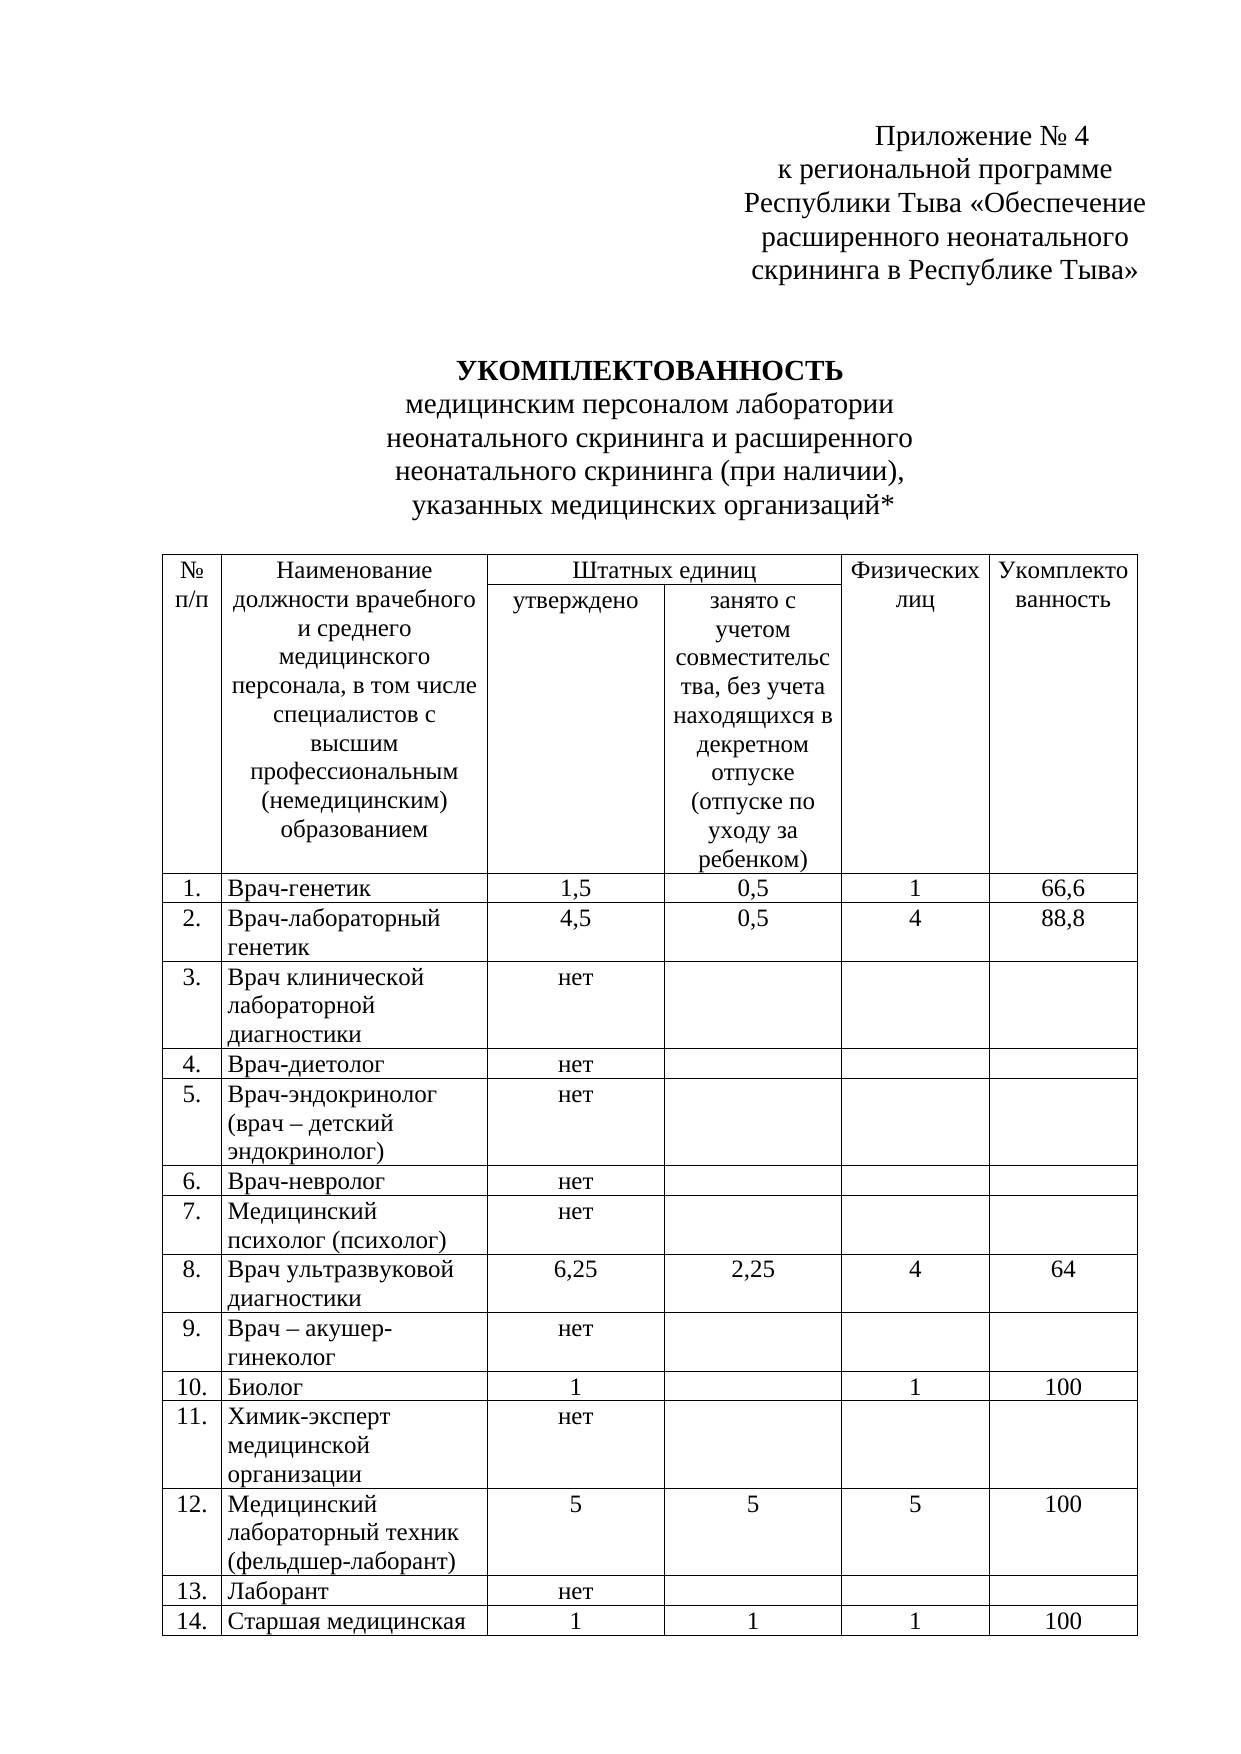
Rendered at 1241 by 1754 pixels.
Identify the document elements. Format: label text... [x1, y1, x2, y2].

table_cell нет [488, 1196, 664, 1253]
table_cell [665, 1313, 841, 1371]
table_cell 1 [665, 1606, 841, 1634]
table_cell 7. [163, 1196, 221, 1253]
table_cell нет [488, 1576, 664, 1605]
table_cell Врач клинической лабораторной диагностики [222, 962, 487, 1048]
table_cell 100 [990, 1606, 1137, 1634]
table_cell 2,25 [665, 1255, 841, 1312]
table_cell 4 [842, 903, 989, 961]
table_header № п/п [163, 555, 221, 872]
table_cell 5 [488, 1489, 664, 1575]
text Приложение № 4 [709, 118, 1181, 152]
table_cell Врач – акушер-гинеколог [222, 1313, 487, 1371]
table_cell [842, 1049, 989, 1078]
table_cell 2. [163, 903, 221, 961]
table_cell [665, 1049, 841, 1078]
table_header Укомплектованность [990, 555, 1137, 872]
table_cell 1. [163, 874, 221, 902]
table_cell 4. [163, 1049, 221, 1078]
table_cell 14. [163, 1606, 221, 1634]
table_cell [842, 1576, 989, 1605]
table_cell 66,6 [990, 874, 1137, 902]
table_cell [665, 962, 841, 1048]
table_cell Врач ультразвуковой диагностики [222, 1255, 487, 1312]
text к региональной программе [709, 152, 1181, 185]
table_cell [842, 1196, 989, 1253]
table_cell [842, 1313, 989, 1371]
table_cell [990, 1049, 1137, 1078]
table_cell нет [488, 1079, 664, 1165]
table_cell 4,5 [488, 903, 664, 961]
table_cell утверждено [488, 585, 664, 872]
table_cell Врач-генетик [222, 874, 487, 902]
text неонатального скрининга и расширенного [118, 420, 1181, 453]
table_cell нет [488, 1166, 664, 1195]
table_cell Врач-лабораторный генетик [222, 903, 487, 961]
table_cell 9. [163, 1313, 221, 1371]
table_cell [665, 1576, 841, 1605]
table_cell [665, 1401, 841, 1488]
table_cell нет [488, 1313, 664, 1371]
table_header Наименование должности врачебного и среднего медицинского персонала, в том числе специалистов с высшим профессиональным (немедицинским) образованием [222, 555, 487, 872]
table_cell 10. [163, 1372, 221, 1400]
table_cell 11. [163, 1401, 221, 1488]
table_cell Врач-диетолог [222, 1049, 487, 1078]
table_cell 100 [990, 1489, 1137, 1575]
table_cell [665, 1166, 841, 1195]
table_cell 6,25 [488, 1255, 664, 1312]
table_cell 13. [163, 1576, 221, 1605]
table_cell 5 [842, 1489, 989, 1575]
text медицинским персоналом лаборатории [118, 386, 1181, 420]
table_header Физических лиц [842, 555, 989, 872]
table_cell занято с учетом совместительства, без учета находящихся в декретном отпуске (отпуске по уходу за ребенком) [665, 585, 841, 872]
table_cell 64 [990, 1255, 1137, 1312]
table_cell 6. [163, 1166, 221, 1195]
table_cell Врач-невролог [222, 1166, 487, 1195]
table_cell 1 [842, 874, 989, 902]
table_cell [990, 1576, 1137, 1605]
table_cell 100 [990, 1372, 1137, 1400]
table_cell [990, 1313, 1137, 1371]
table_cell 12. [163, 1489, 221, 1575]
table_header Штатных единиц [488, 555, 841, 584]
table_cell 1,5 [488, 874, 664, 902]
table_cell Старшая медицинская сестра [222, 1606, 487, 1634]
table_cell 1 [842, 1606, 989, 1634]
table_cell Врач-эндокринолог (врач – детский эндокринолог) [222, 1079, 487, 1165]
table_cell [842, 1166, 989, 1195]
table_cell 0,5 [665, 874, 841, 902]
table_cell Медицинский психолог (психолог) [222, 1196, 487, 1253]
table_cell нет [488, 1401, 664, 1488]
table_cell 3. [163, 962, 221, 1048]
table_cell 1 [488, 1606, 664, 1634]
table_cell 1 [488, 1372, 664, 1400]
text УКОМПЛЕКТОВАННОСТЬ [118, 353, 1181, 386]
table_cell [842, 962, 989, 1048]
table_cell [990, 1079, 1137, 1165]
table_cell [665, 1079, 841, 1165]
table_cell Химик-эксперт медицинской организации [222, 1401, 487, 1488]
table_cell Биолог [222, 1372, 487, 1400]
table_cell [990, 1401, 1137, 1488]
table_cell нет [488, 962, 664, 1048]
table_cell [842, 1401, 989, 1488]
table_cell Медицинский лабораторный техник (фельдшер-лаборант) [222, 1489, 487, 1575]
table_cell [842, 1079, 989, 1165]
text неонатального скрининга (при наличии), [118, 453, 1181, 487]
table_cell 8. [163, 1255, 221, 1312]
text указанных медицинских организаций* [118, 487, 1181, 521]
table_cell [665, 1196, 841, 1253]
text Республики Тыва «Обеспечение расширенного неонатального [709, 185, 1181, 252]
table_cell 5. [163, 1079, 221, 1165]
table_cell [990, 962, 1137, 1048]
text скрининга в Республике Тыва» [709, 252, 1181, 286]
table_cell 0,5 [665, 903, 841, 961]
table_cell 88,8 [990, 903, 1137, 961]
table_cell 5 [665, 1489, 841, 1575]
table_cell Лаборант [222, 1576, 487, 1605]
table_cell 4 [842, 1255, 989, 1312]
table_cell нет [488, 1049, 664, 1078]
table_cell [990, 1196, 1137, 1253]
table_cell [665, 1372, 841, 1400]
table_cell 1 [842, 1372, 989, 1400]
table_cell [990, 1166, 1137, 1195]
